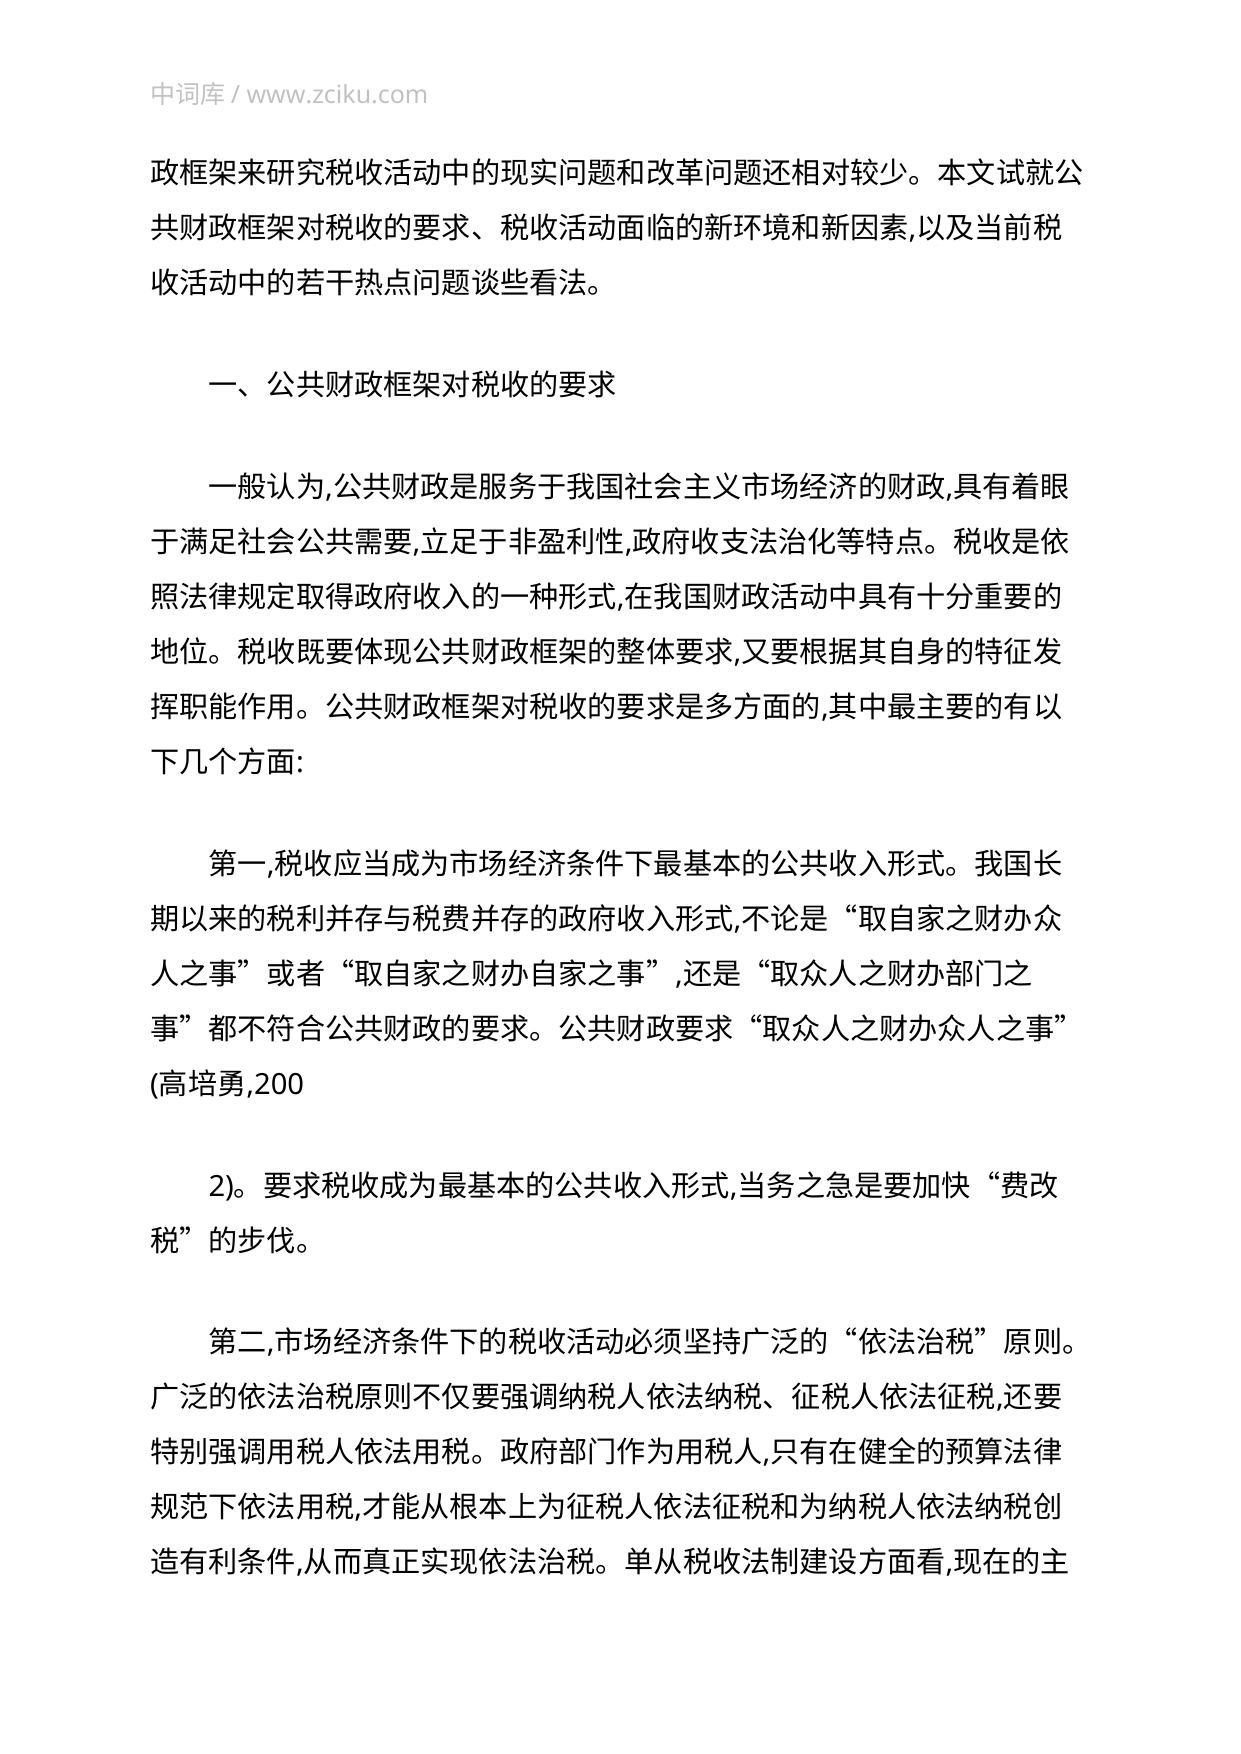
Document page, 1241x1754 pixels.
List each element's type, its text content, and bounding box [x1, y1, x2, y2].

text 一、公共财政框架对税收的要求 [150, 362, 1090, 404]
text 一般认为,公共财政是服务于我国社会主义市场经济的财政,具有着眼于满足社会公共需要,立足于非盈利性,政府收支法治化等特点。税收是依照法律规定取得政府收入的一种形式,在我国财政活动中具有十分重要的地位。税收既要体现公共财政框架的整体要求,又要根据其自身的特征发挥职能作用。公共财政框架对税收的要求是多方面的,其中最主要的有以下几个方面: [150, 463, 1090, 781]
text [150, 1319, 1090, 1581]
text 2)。要求税收成为最基本的公共收入形式,当务之急是要加快“费改税”的步伐。 [150, 1162, 1090, 1259]
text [150, 150, 1090, 302]
text 第一,税收应当成为市场经济条件下最基本的公共收入形式。我国长期以来的税利并存与税费并存的政府收入形式,不论是“取自家之财办众人之事”或者“取自家之财办自家之事”,还是“取众人之财办部门之事”都不符合公共财政的要求。公共财政要求“取众人之财办众人之事”(高培勇,200 [150, 840, 1090, 1103]
